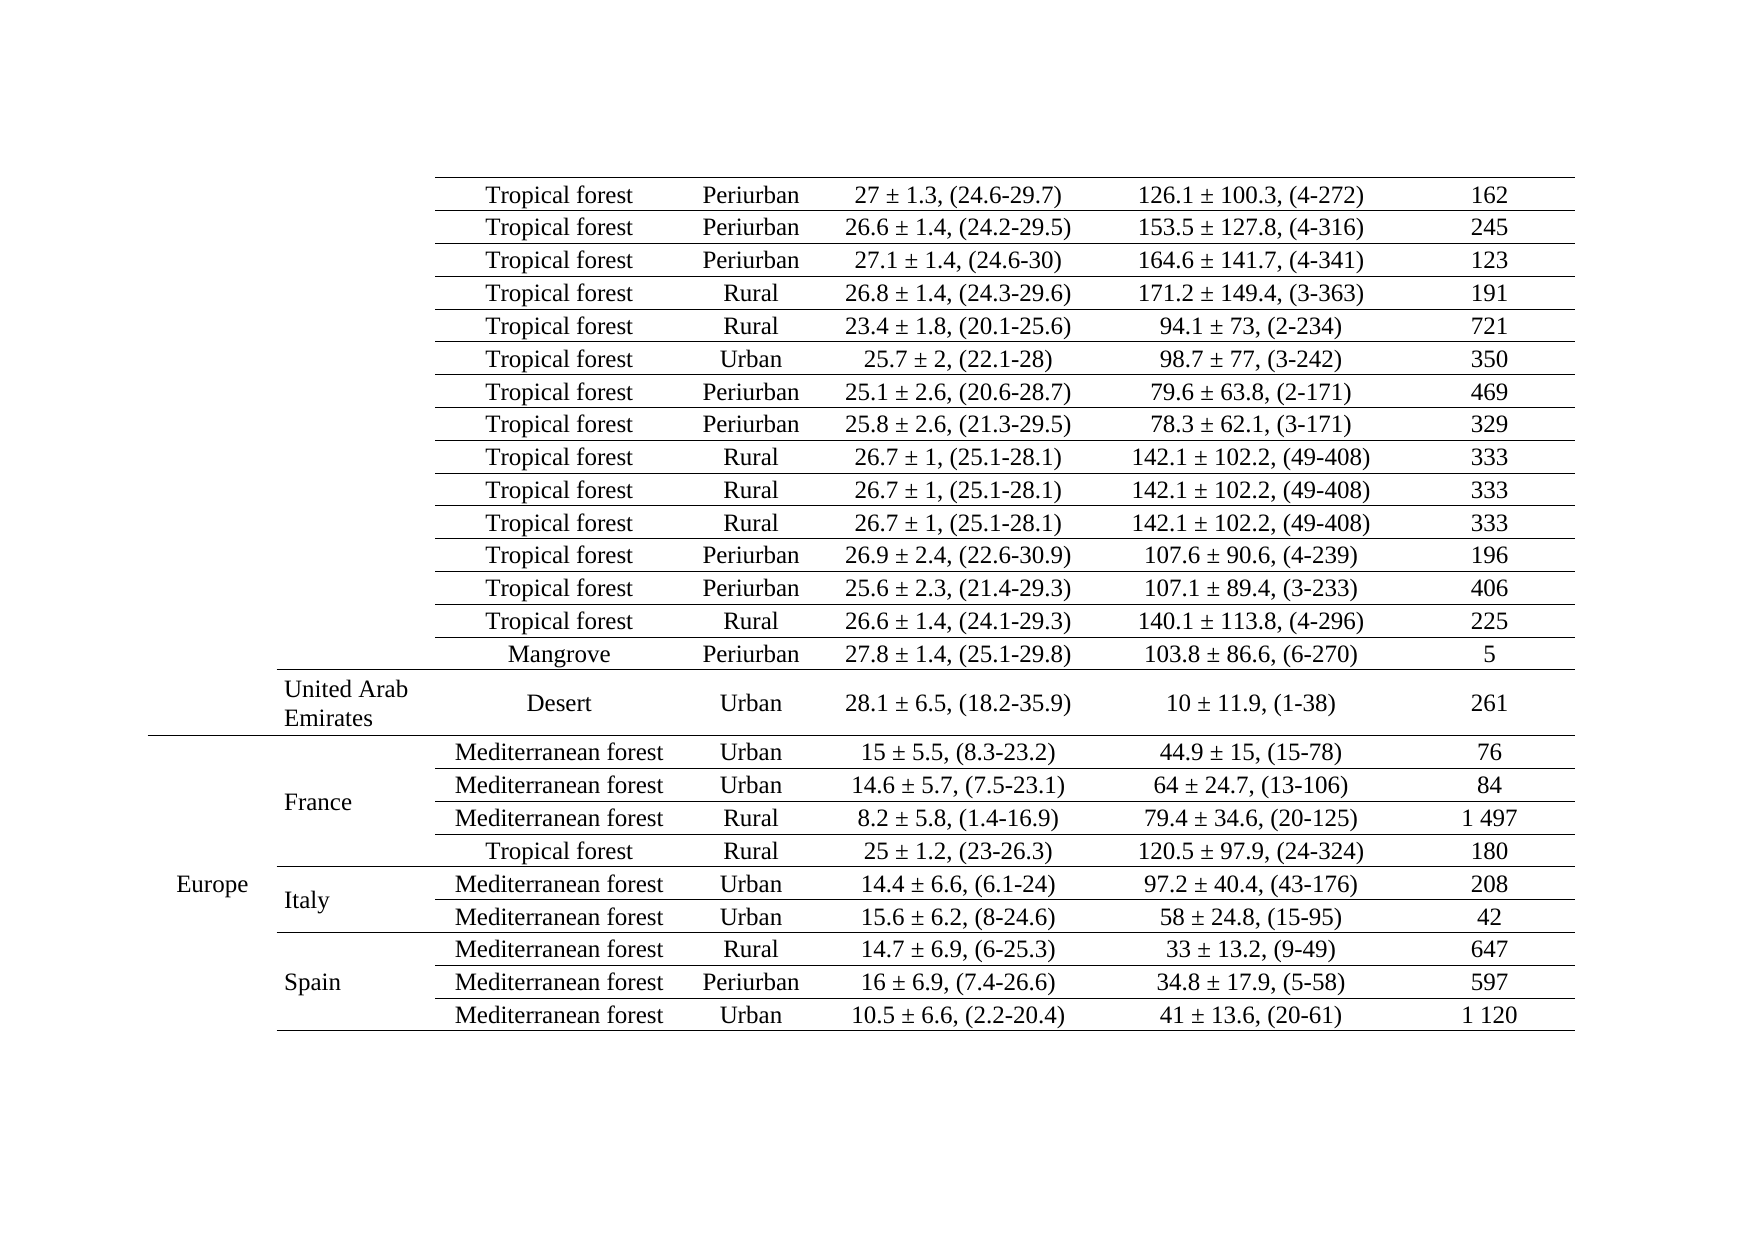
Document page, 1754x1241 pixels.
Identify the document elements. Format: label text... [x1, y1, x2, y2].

table_cell 58 ± 24.8, (15-95) [1098, 900, 1404, 932]
table_cell 41 ± 13.6, (20-61) [1098, 999, 1404, 1030]
table_cell 10.5 ± 6.6, (2.2-20.4) [819, 999, 1098, 1030]
table_cell Italy [277, 867, 435, 932]
table_cell 350 [1404, 342, 1575, 374]
table_cell United Arab Emirates [277, 670, 435, 735]
table_cell Periurban [683, 244, 818, 276]
table_cell 25 ± 1.2, (23-26.3) [819, 835, 1098, 866]
table_cell Periurban [683, 572, 818, 604]
table_cell Periurban [683, 638, 818, 669]
table_cell 126.1 ± 100.3, (4-272) [1098, 178, 1404, 210]
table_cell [435, 999, 683, 1030]
table_cell 14.7 ± 6.9, (6-25.3) [819, 933, 1098, 965]
table_cell 406 [1404, 572, 1575, 604]
table_cell 25.7 ± 2, (22.1-28) [819, 342, 1098, 374]
table_cell 16 ± 6.9, (7.4-26.6) [819, 966, 1098, 997]
table_cell Rural [683, 933, 818, 965]
table_cell 64 ± 24.7, (13-106) [1098, 769, 1404, 801]
table_cell 14.4 ± 6.6, (6.1-24) [819, 867, 1098, 899]
table_cell 25.6 ± 2.3, (21.4-29.3) [819, 572, 1098, 604]
table_cell 196 [1404, 539, 1575, 571]
table_cell Rural [683, 277, 818, 308]
table_cell 333 [1404, 506, 1575, 538]
table_cell Tropical forest [435, 474, 683, 505]
table_cell Tropical forest [435, 178, 683, 210]
table_cell 33 ± 13.2, (9-49) [1098, 933, 1404, 965]
table_cell 142.1 ± 102.2, (49-408) [1098, 441, 1404, 472]
table_cell Tropical forest [435, 375, 683, 407]
table_cell Desert [435, 670, 683, 735]
table_cell Mangrove [435, 638, 683, 669]
table_cell Urban [683, 769, 818, 801]
table_cell 140.1 ± 113.8, (4-296) [1098, 605, 1404, 637]
table_cell Tropical forest [435, 408, 683, 440]
table_cell 333 [1404, 474, 1575, 505]
table_cell 469 [1404, 375, 1575, 407]
table_cell 15.6 ± 6.2, (8-24.6) [819, 900, 1098, 932]
table_cell Tropical forest [435, 342, 683, 374]
table_cell 27.1 ± 1.4, (24.6-30) [819, 244, 1098, 276]
table_cell 76 [1404, 736, 1575, 768]
table_cell 27.8 ± 1.4, (25.1-29.8) [819, 638, 1098, 669]
table_cell 94.1 ± 73, (2-234) [1098, 310, 1404, 341]
table_cell Mediterranean forest [435, 966, 683, 997]
table_cell Urban [683, 736, 818, 768]
table_cell Urban [683, 999, 818, 1030]
table_cell Tropical forest [435, 572, 683, 604]
table_cell 27 ± 1.3, (24.6-29.7) [819, 178, 1098, 210]
table_cell Tropical forest [435, 539, 683, 571]
table_cell Mediterranean forest [435, 802, 683, 833]
table_cell Periurban [683, 408, 818, 440]
table_cell 26.6 ± 1.4, (24.1-29.3) [819, 605, 1098, 637]
table_cell 103.8 ± 86.6, (6-270) [1098, 638, 1404, 669]
table_cell Tropical forest [435, 244, 683, 276]
table_cell Periurban [683, 375, 818, 407]
table_cell 10 ± 11.9, (1-38) [1098, 670, 1404, 735]
table_cell Urban [683, 867, 818, 899]
table_cell 120.5 ± 97.9, (24-324) [1098, 835, 1404, 866]
table_cell 721 [1404, 310, 1575, 341]
table_cell Periurban [683, 211, 818, 243]
table_cell Rural [683, 506, 818, 538]
table_cell 26.6 ± 1.4, (24.2-29.5) [819, 211, 1098, 243]
table_cell 1 497 [1404, 802, 1575, 833]
table_cell 164.6 ± 141.7, (4-341) [1098, 244, 1404, 276]
table_cell Mediterranean forest [435, 933, 683, 965]
table_cell 26.7 ± 1, (25.1-28.1) [819, 441, 1098, 472]
table_cell 162 [1404, 178, 1575, 210]
table_cell 8.2 ± 5.8, (1.4-16.9) [819, 802, 1098, 833]
table_cell Urban [683, 900, 818, 932]
table_cell Spain [277, 933, 435, 1030]
table_cell 98.7 ± 77, (3-242) [1098, 342, 1404, 374]
table_cell 34.8 ± 17.9, (5-58) [1098, 966, 1404, 997]
table_cell Urban [683, 342, 818, 374]
table_cell 23.4 ± 1.8, (20.1-25.6) [819, 310, 1098, 341]
table_cell 225 [1404, 605, 1575, 637]
table_cell 26.9 ± 2.4, (22.6-30.9) [819, 539, 1098, 571]
table_cell 84 [1404, 769, 1575, 801]
table_cell 171.2 ± 149.4, (3-363) [1098, 277, 1404, 308]
table_cell 245 [1404, 211, 1575, 243]
table_cell Rural [683, 605, 818, 637]
table_cell 1 120 [1404, 999, 1575, 1030]
table_cell 28.1 ± 6.5, (18.2-35.9) [819, 670, 1098, 735]
table_cell 180 [1404, 835, 1575, 866]
table_cell Europe [148, 736, 277, 1030]
table_cell Periurban [683, 178, 818, 210]
table_cell France [277, 736, 435, 866]
table_cell 14.6 ± 5.7, (7.5-23.1) [819, 769, 1098, 801]
table_cell 647 [1404, 933, 1575, 965]
table_cell 44.9 ± 15, (15-78) [1098, 736, 1404, 768]
table_cell Rural [683, 474, 818, 505]
table_cell Tropical forest [435, 506, 683, 538]
table_cell Rural [683, 310, 818, 341]
table_cell Mediterranean forest [435, 769, 683, 801]
table_cell Periurban [683, 539, 818, 571]
table_cell 78.3 ± 62.1, (3-171) [1098, 408, 1404, 440]
table_cell 15 ± 5.5, (8.3-23.2) [819, 736, 1098, 768]
table_cell 26.8 ± 1.4, (24.3-29.6) [819, 277, 1098, 308]
table_cell Urban [683, 670, 818, 735]
table_cell 107.6 ± 90.6, (4-239) [1098, 539, 1404, 571]
table_cell Rural [683, 802, 818, 833]
table_cell Mediterranean forest [435, 736, 683, 768]
table_cell 261 [1404, 670, 1575, 735]
table_cell 5 [1404, 638, 1575, 669]
table_cell Rural [683, 441, 818, 472]
table_cell 597 [1404, 966, 1575, 997]
table_cell 191 [1404, 277, 1575, 308]
table_cell 79.4 ± 34.6, (20-125) [1098, 802, 1404, 833]
table_cell 142.1 ± 102.2, (49-408) [1098, 474, 1404, 505]
table_cell 123 [1404, 244, 1575, 276]
table_cell 208 [1404, 867, 1575, 899]
table_cell 329 [1404, 408, 1575, 440]
table_cell Tropical forest [435, 605, 683, 637]
table_cell Periurban [683, 966, 818, 997]
table_cell Tropical forest [435, 277, 683, 308]
table_cell Tropical forest [435, 835, 683, 866]
table_cell Tropical forest [435, 211, 683, 243]
table_cell 26.7 ± 1, (25.1-28.1) [819, 474, 1098, 505]
table_cell 25.1 ± 2.6, (20.6-28.7) [819, 375, 1098, 407]
table_cell 25.8 ± 2.6, (21.3-29.5) [819, 408, 1098, 440]
table_cell 42 [1404, 900, 1575, 932]
table_cell 97.2 ± 40.4, (43-176) [1098, 867, 1404, 899]
table_cell 153.5 ± 127.8, (4-316) [1098, 211, 1404, 243]
table_cell Mediterranean forest [435, 867, 683, 899]
table_cell Tropical forest [435, 441, 683, 472]
table_cell 142.1 ± 102.2, (49-408) [1098, 506, 1404, 538]
table_cell Tropical forest [435, 310, 683, 341]
table_cell Mediterranean forest [435, 900, 683, 932]
table_cell 333 [1404, 441, 1575, 472]
table_cell 26.7 ± 1, (25.1-28.1) [819, 506, 1098, 538]
table_cell Rural [683, 835, 818, 866]
table_cell 107.1 ± 89.4, (3-233) [1098, 572, 1404, 604]
table_cell 79.6 ± 63.8, (2-171) [1098, 375, 1404, 407]
